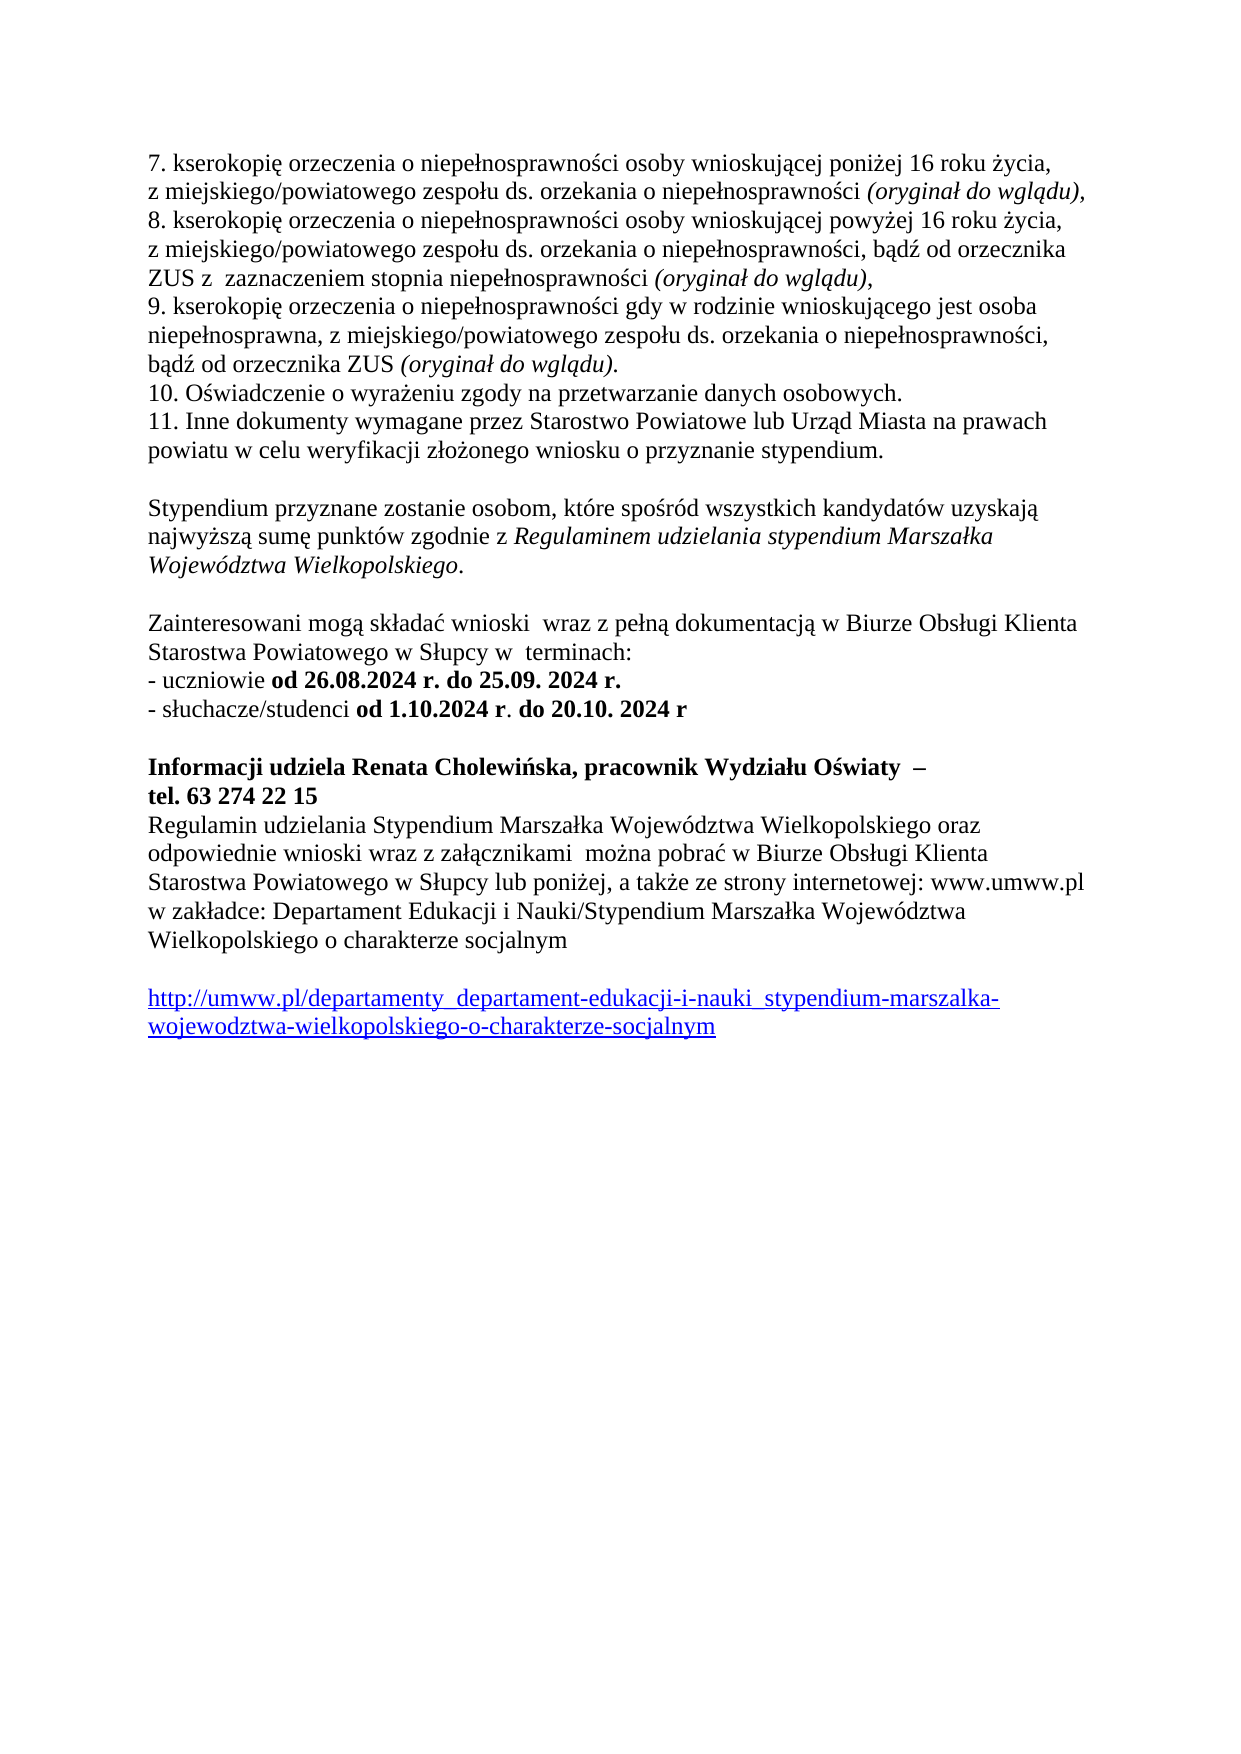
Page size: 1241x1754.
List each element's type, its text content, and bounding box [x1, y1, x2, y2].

text Informacji udziela Renata Cholewińska, pracownik Wydziału Oświaty – [148, 752, 1093, 781]
text http://umww.pl/departamenty_departament-edukacji-i-nauki_stypendium-marszalka-wojewodztwa-wielkopolskiego-o-charakterze-socjalnym [148, 983, 1093, 1040]
text tel. 63 274 22 15 Regulamin udzielania Stypendium Marszałka Województwa Wielkopolskiego oraz odpowiednie wnioski wraz z załącznikami można pobrać w Biurze Obsługi Klienta Starostwa Powiatowego w Słupcy lub poniżej, a także ze strony internetowej: www.umww.pl w zakładce: Departament Edukacji i Nauki/Stypendium Marszałka Województwa Wielkopolskiego o charakterze socjalnym [148, 781, 1093, 953]
text 11. Inne dokumenty wymagane przez Starostwo Powiatowe lub Urząd Miasta na prawach powiatu w celu weryfikacji złożonego wniosku o przyznanie stypendium. [148, 406, 1093, 464]
text Stypendium przyznane zostanie osobom, które spośród wszystkich kandydatów uzyskają najwyższą sumę punktów zgodnie z Regulaminem udzielania stypendium Marszałka Województwa Wielkopolskiego. [148, 464, 1093, 579]
text Zainteresowani mogą składać wnioski wraz z pełną dokumentacją w Biurze Obsługi Klienta Starostwa Powiatowego w Słupcy w terminach: - uczniowie od 26.08.2024 r. do 25.09. 2024 r. - słuchacze/studenci od 1.10.2024 r. do 20.10. 2024 r [148, 608, 1093, 723]
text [148, 148, 1093, 406]
